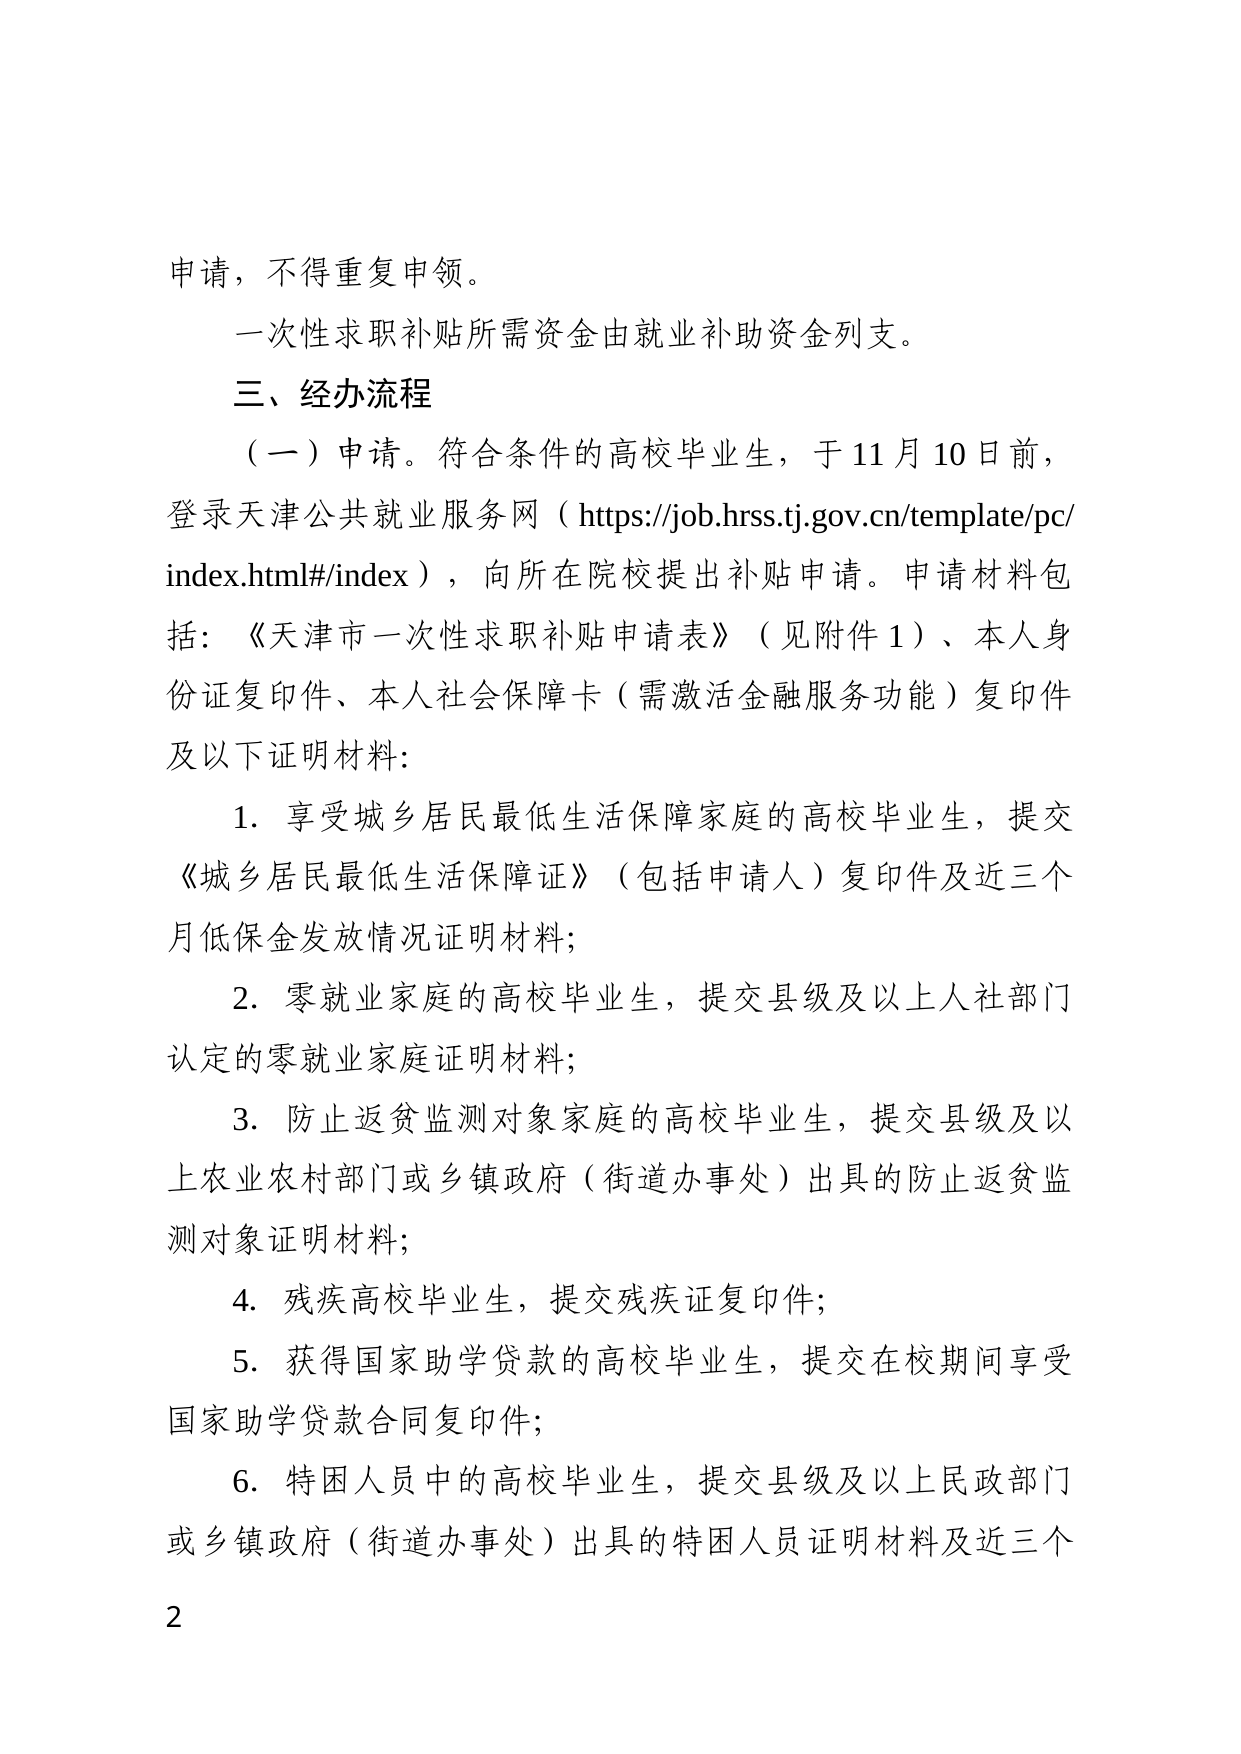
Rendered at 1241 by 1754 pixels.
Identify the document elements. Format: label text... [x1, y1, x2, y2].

text 3．防止返贫监测对象家庭的高校毕业生，提交县级及以上农业农村部门或乡镇政府（街道办事处）出具的防止返贫监测对象证明材料； [165, 1082, 1075, 1263]
text 一次性求职补贴所需资金由就业补助资金列支。 [165, 297, 1075, 357]
text （一）申请。符合条件的高校毕业生，于11月10日前，登录天津公共就业服务网（https://job.hrss.tj.gov.cn/template/pc/index.html#/index），向所在院校提出补贴申请。申请材料包括：《天津市一次性求职补贴申请表》（见附件1）、本人身份证复印件、本人社会保障卡（需激活金融服务功能）复印件及以下证明材料： [165, 417, 1075, 780]
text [165, 236, 1075, 297]
text 4．残疾高校毕业生，提交残疾证复印件； [165, 1263, 1075, 1324]
text 1．享受城乡居民最低生活保障家庭的高校毕业生，提交《城乡居民最低生活保障证》（包括申请人）复印件及近三个月低保金发放情况证明材料； [165, 780, 1075, 961]
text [165, 1444, 1075, 1565]
text 2．零就业家庭的高校毕业生，提交县级及以上人社部门认定的零就业家庭证明材料； [165, 961, 1075, 1082]
text 5．获得国家助学贷款的高校毕业生，提交在校期间享受国家助学贷款合同复印件； [165, 1324, 1075, 1444]
text 三、经办流程 [165, 357, 1075, 417]
